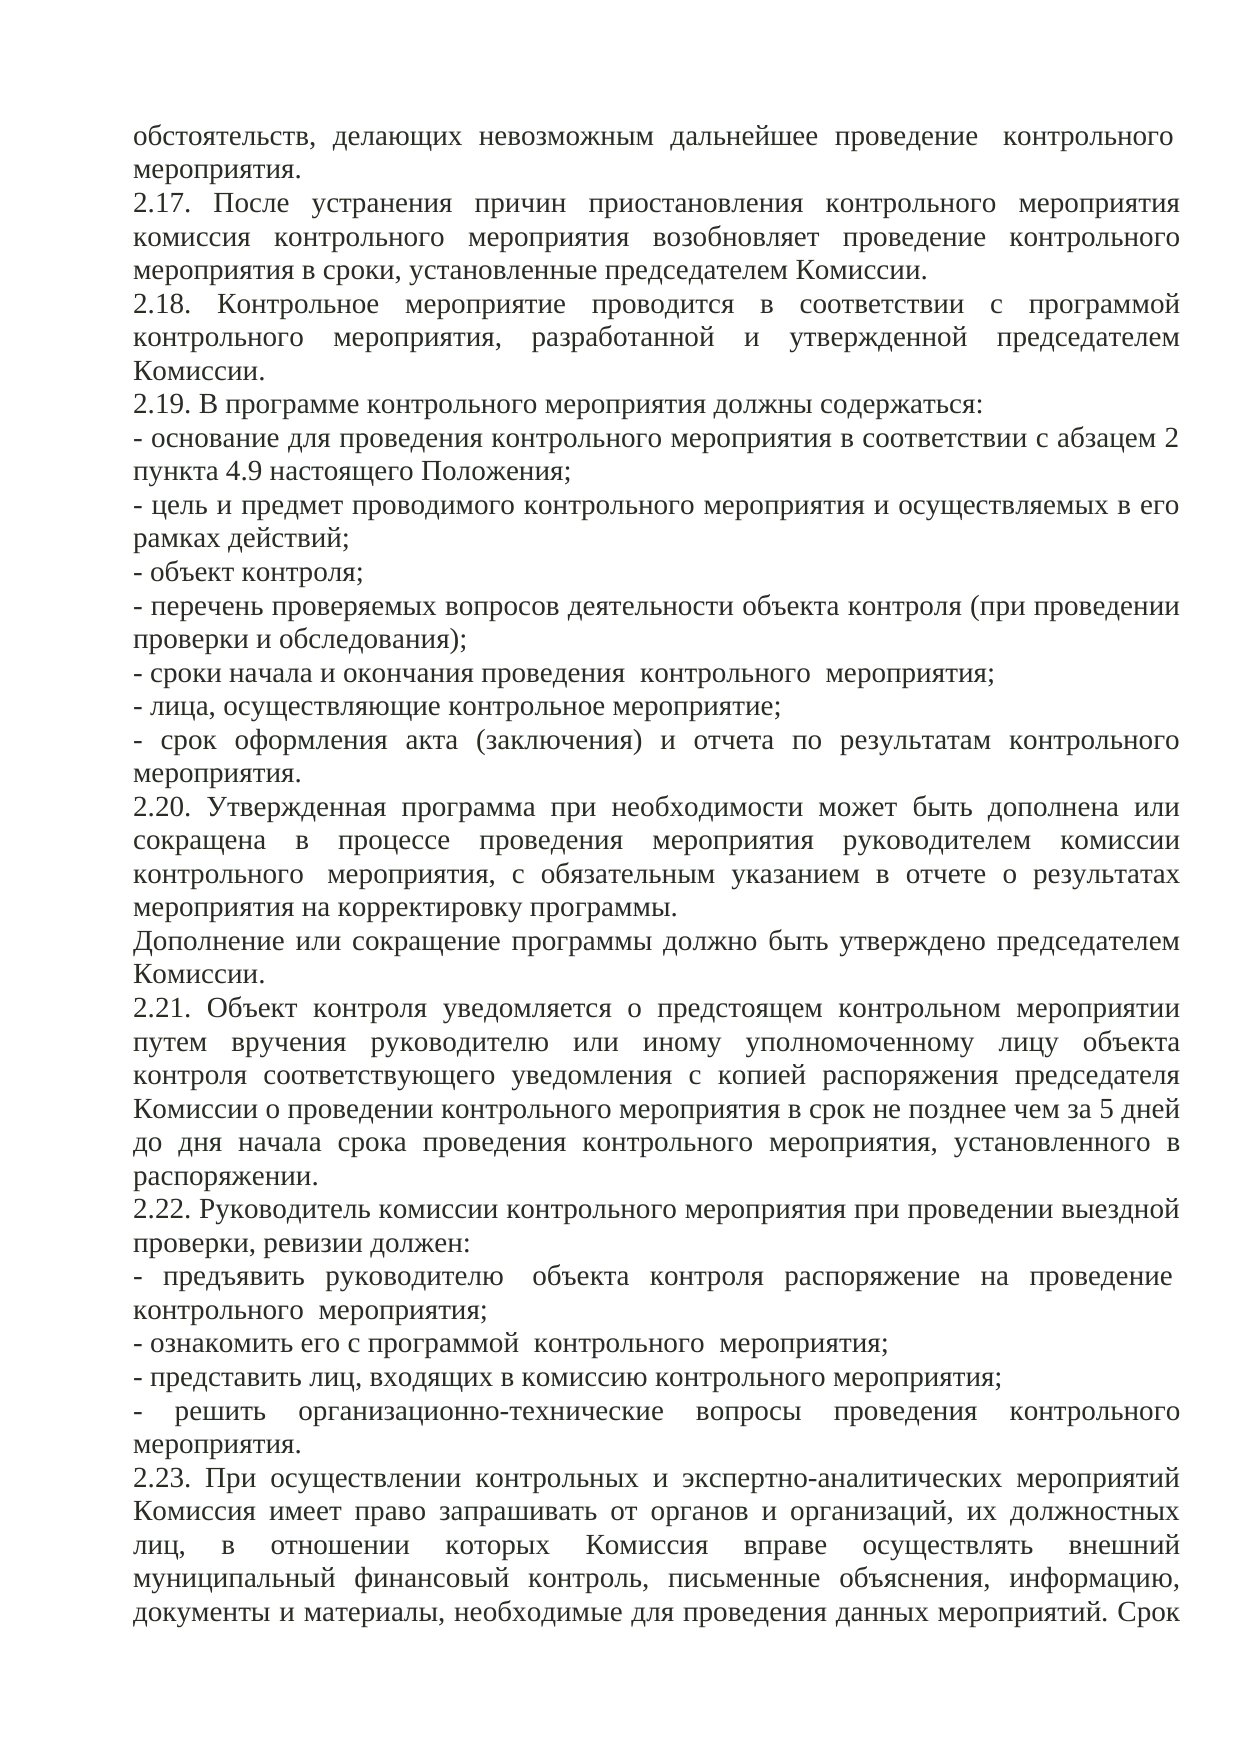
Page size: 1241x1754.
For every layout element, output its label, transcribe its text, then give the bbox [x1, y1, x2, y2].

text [133, 118, 1181, 185]
text 2.22. Руководитель комиссии контрольного мероприятия при проведении выездной проверки, ревизии должен: [133, 1191, 1181, 1258]
text - предъявить руководителю объекта контроля распоряжение на проведение контрольного мероприятия; [133, 1258, 1181, 1326]
text - представить лиц, входящих в комиссию контрольного мероприятия; [133, 1359, 1181, 1393]
text 2.21. Объект контроля уведомляется о предстоящем контрольном мероприятии путем вручения руководителю или иному уполномоченному лицу объекта контроля соответствующего уведомления с копией распоряжения председателя Комиссии о проведении контрольного мероприятия в срок не позднее чем за 5 дней до дня начала срока проведения контрольного мероприятия, установленного в распоряжении. [133, 990, 1181, 1191]
text - перечень проверяемых вопросов деятельности объекта контроля (при проведении проверки и обследования); [133, 588, 1181, 655]
text 2.19. В программе контрольного мероприятия должны содержаться: [133, 386, 1181, 420]
text - решить организационно-технические вопросы проведения контрольного мероприятия. [133, 1393, 1181, 1460]
text - сроки начала и окончания проведения контрольного мероприятия; [133, 655, 1181, 688]
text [133, 1460, 1181, 1627]
text - объект контроля; [133, 554, 1181, 588]
text 2.20. Утвержденная программа при необходимости может быть дополнена или сокращена в процессе проведения мероприятия руководителем комиссии контрольного мероприятия, с обязательным указанием в отчете о результатах мероприятия на корректировку программы. [133, 789, 1181, 923]
text - цель и предмет проводимого контрольного мероприятия и осуществляемых в его рамках действий; [133, 487, 1181, 554]
text 2.17. После устранения причин приостановления контрольного мероприятия комиссия контрольного мероприятия возобновляет проведение контрольного мероприятия в сроки, установленные председателем Комиссии. [133, 185, 1181, 286]
text - основание для проведения контрольного мероприятия в соответствии с абзацем 2 пункта 4.9 настоящего Положения; [133, 420, 1181, 487]
text - лица, осуществляющие контрольное мероприятие; [133, 688, 1181, 722]
text Дополнение или сокращение программы должно быть утверждено председателем Комиссии. [133, 923, 1181, 990]
text - ознакомить его с программой контрольного мероприятия; [133, 1326, 1181, 1359]
text 2.18. Контрольное мероприятие проводится в соответствии с программой контрольного мероприятия, разработанной и утвержденной председателем Комиссии. [133, 286, 1181, 386]
text - срок оформления акта (заключения) и отчета по результатам контрольного мероприятия. [133, 722, 1181, 789]
